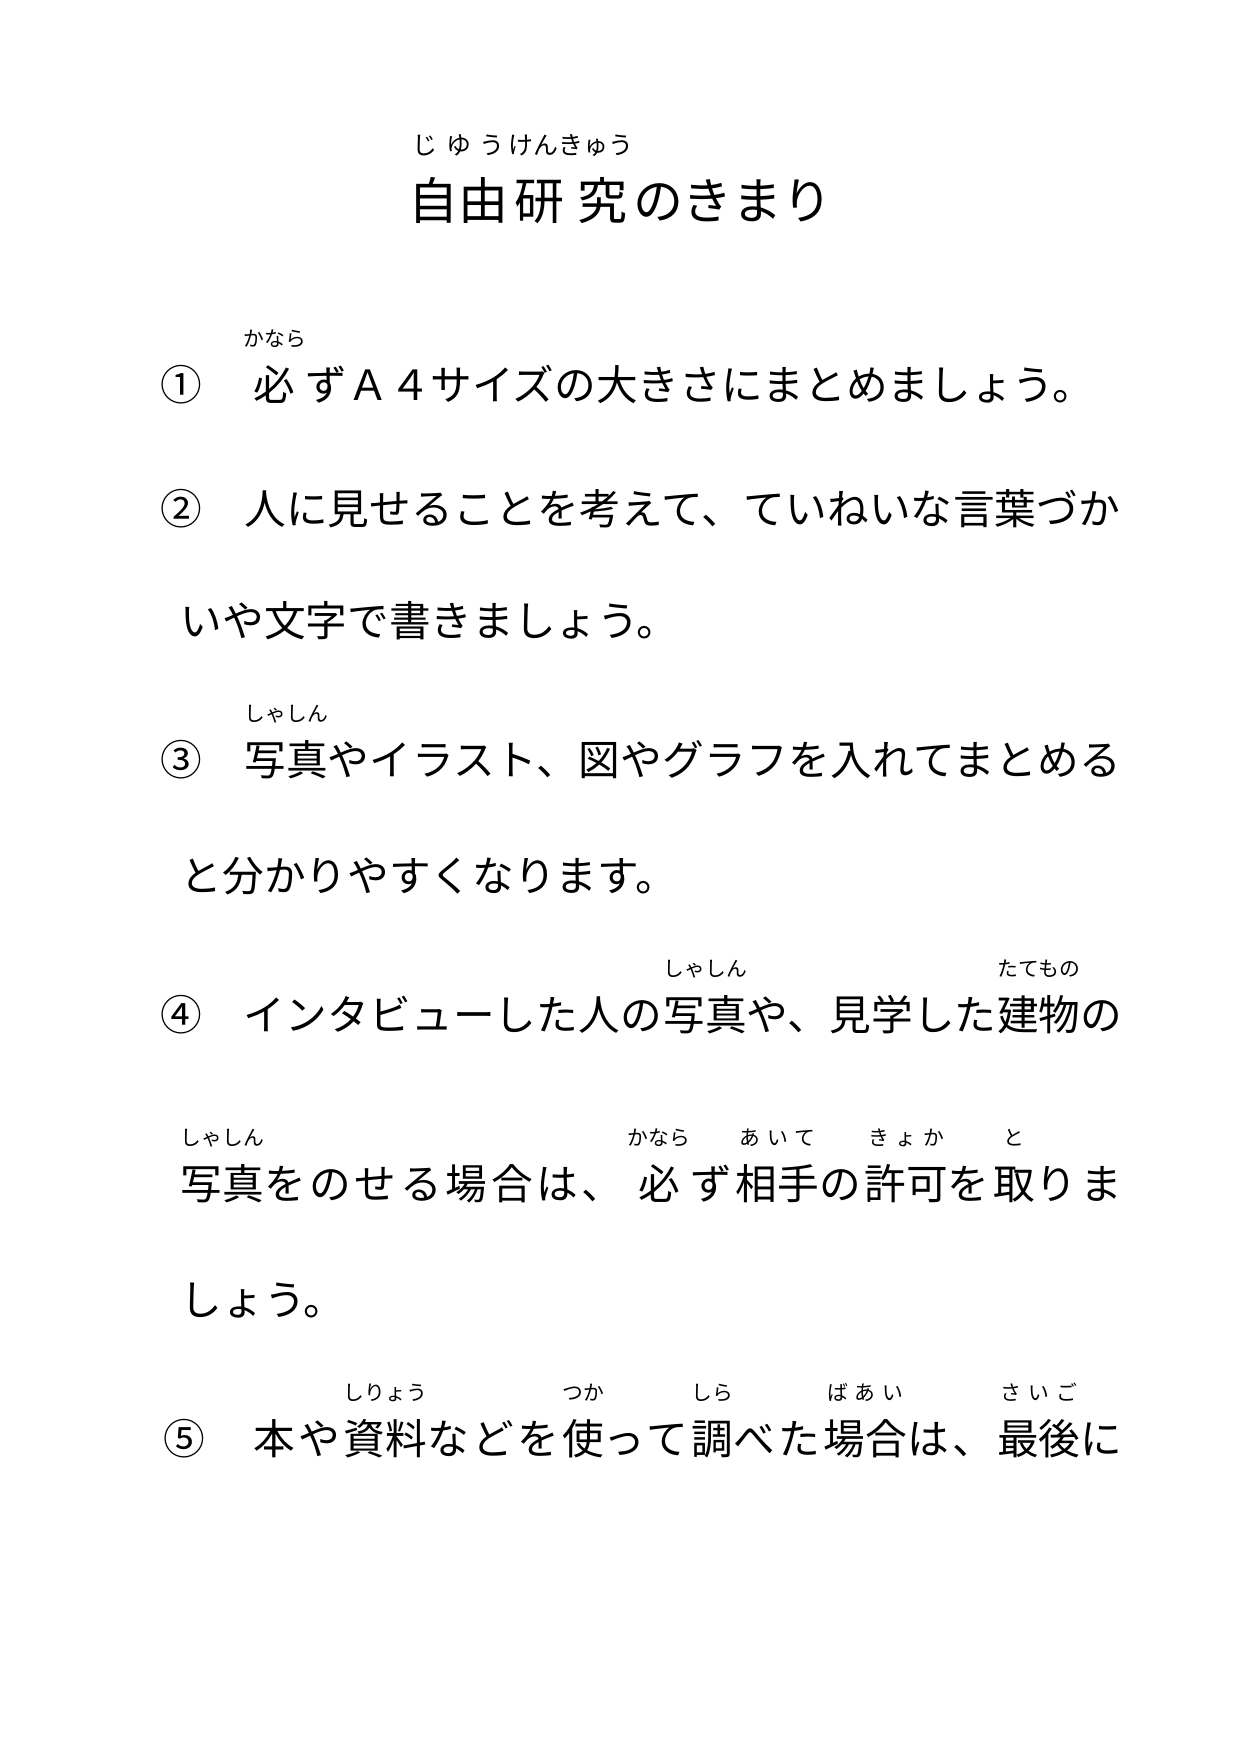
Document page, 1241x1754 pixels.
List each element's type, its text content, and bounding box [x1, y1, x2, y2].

text のきまり [118, 123, 1122, 236]
text ① ずＡ４サイズの大きさにまとめましょう。 [118, 311, 1122, 423]
text ③ やイラスト、図やグラフを入れてまとめると分かりやすくなります。 [118, 686, 1122, 911]
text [118, 1365, 1122, 1478]
text ④ インタビューした人のや、見学したのをのせる場合は、ずのをりましょう。 [118, 941, 1122, 1335]
text ② 人に見せることを考えて、ていねいな言葉づかいや文字で書きましょう。 [118, 468, 1122, 656]
